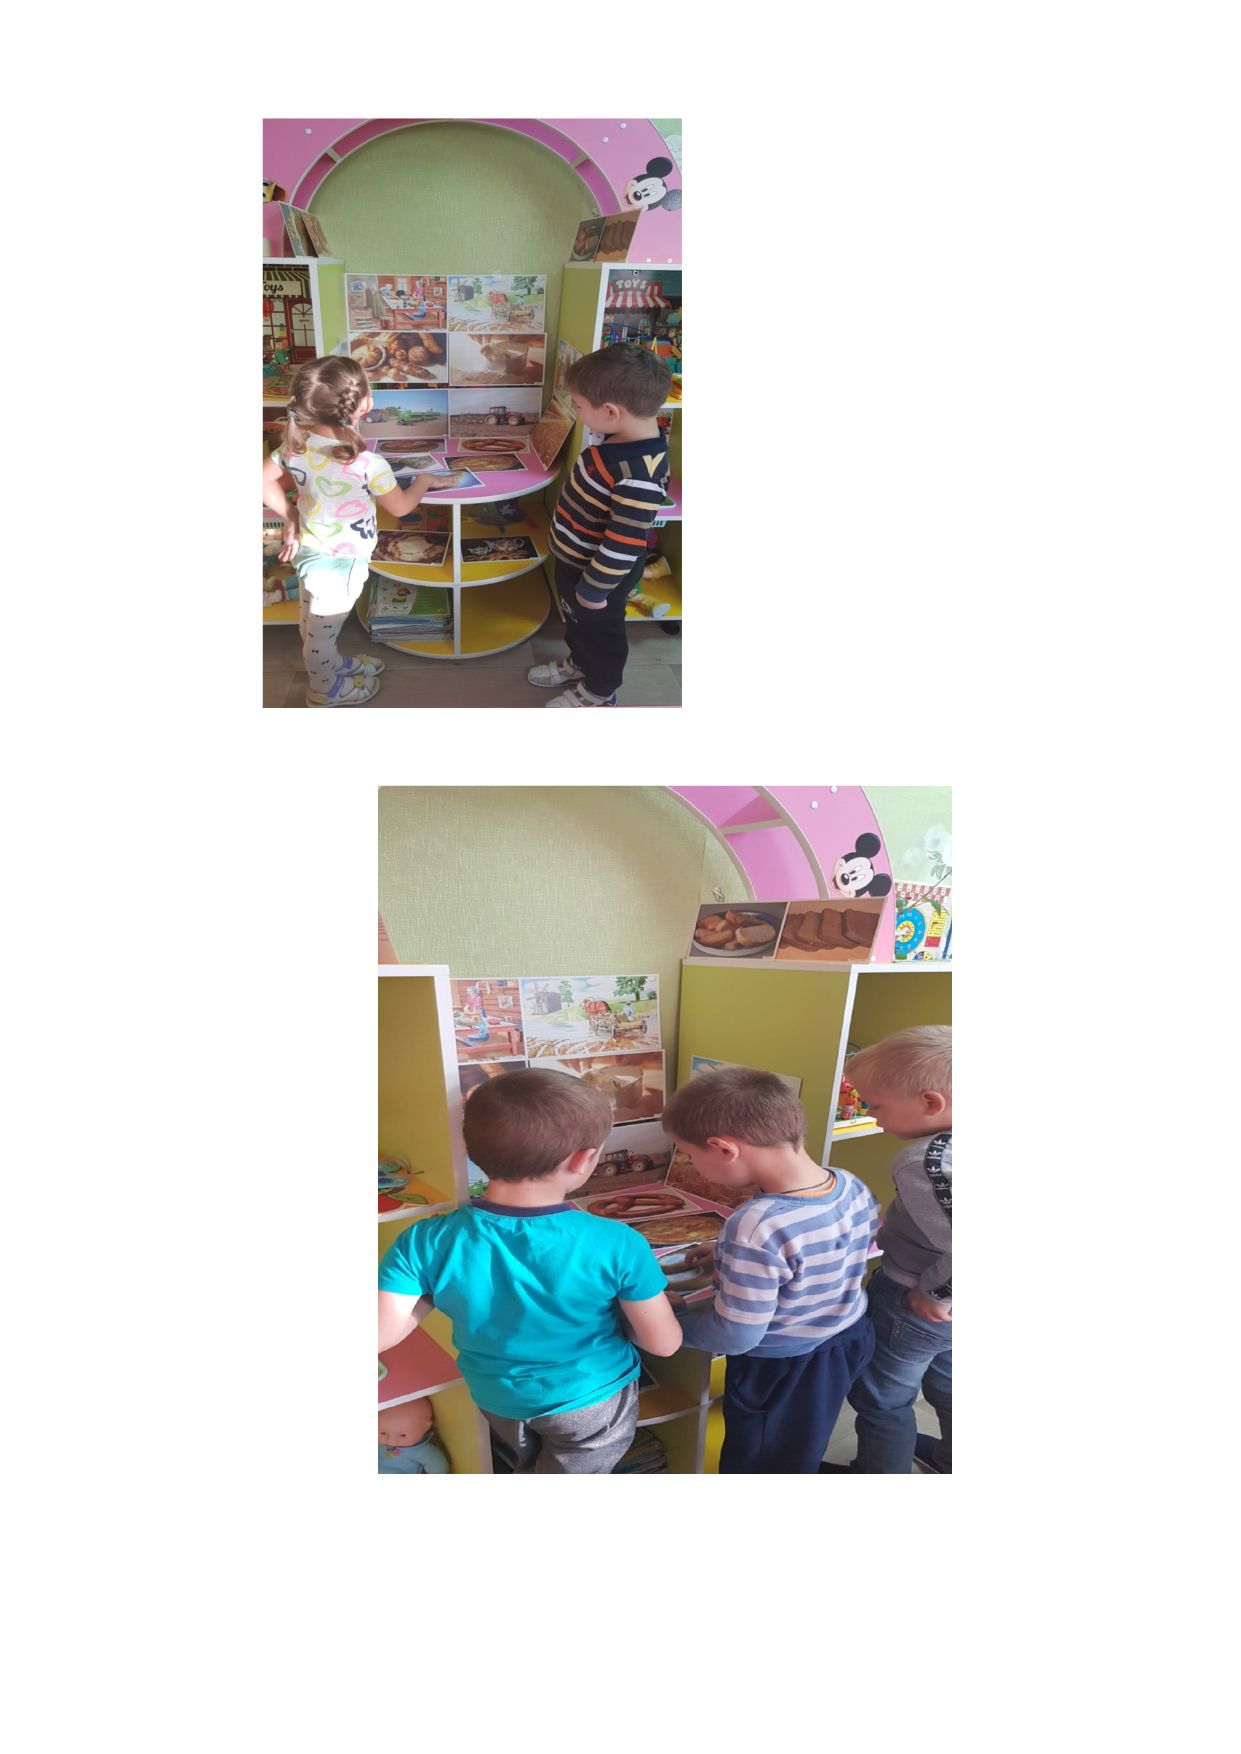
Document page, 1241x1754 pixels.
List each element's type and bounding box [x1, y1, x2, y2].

picture [378, 786, 952, 1474]
picture [263, 119, 681, 708]
